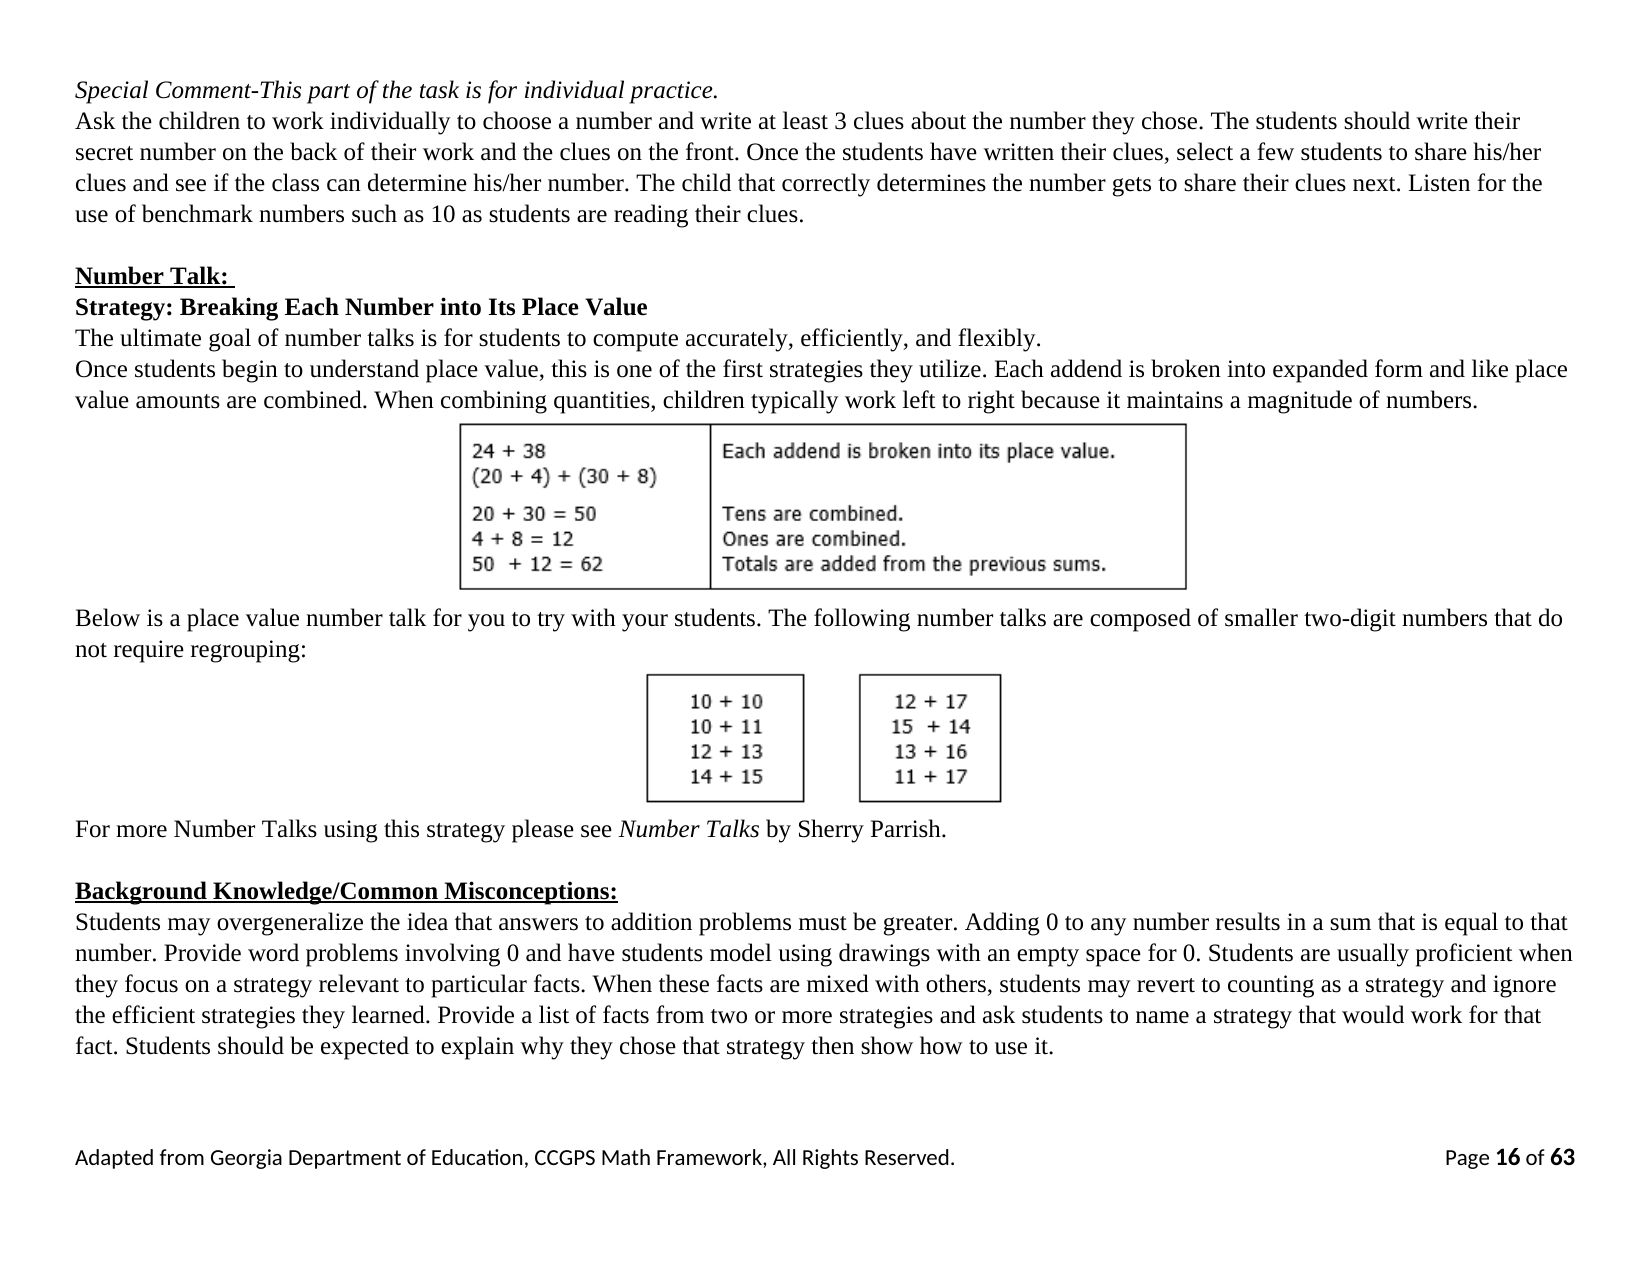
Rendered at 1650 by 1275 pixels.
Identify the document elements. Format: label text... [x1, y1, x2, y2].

text Students may overgeneralize the idea that answers to addition problems must be greater. Adding 0 to any number results in a sum that is equal to that number. Provide word problems involving 0 and have students model using drawings with an empty space for 0. Students are usually proficient when they focus on a strategy relevant to particular facts. When these facts are mixed with others, students may revert to counting as a strategy and ignore the efficient strategies they learned. Provide a list of facts from two or more strategies and ask students to name a strategy that would work for that fact. Students should be expected to explain why they chose that strategy then show how to use it. [75, 907, 1575, 1060]
text Strategy: Breaking Each Number into Its Place Value [75, 292, 1575, 321]
text Background Knowledge/Common Misconceptions: [75, 876, 1575, 905]
text Ask the children to work individually to choose a number and write at least 3 clues about the number they chose. The students should write their secret number on the back of their work and the clues on the front. Once the students have written their clues, select a few students to share his/her clues and see if the class can determine his/her number. The child that correctly determines the number gets to share their clues next. Listen for the use of benchmark numbers such as 10 as students are reading their clues. [75, 106, 1575, 228]
text For more Number Talks using this strategy please see Number Talks by Sherry Parrish. [75, 814, 1575, 843]
text Once students begin to understand place value, this is one of the first strategies they utilize. Each addend is broken into expanded form and like place value amounts are combined. When combining quantities, children typically work left to right because it maintains a magnitude of numbers. [75, 354, 1575, 414]
picture [639, 665, 1011, 812]
text The ultimate goal of number talks is for students to compute accurately, efficiently, and flexibly. [75, 323, 1575, 352]
text Special Comment-This part of the task is for individual practice. [75, 75, 1575, 104]
text Below is a place value number talk for you to try with your students. The following number talks are composed of smaller two-digit numbers that do not require regrouping: [75, 603, 1575, 663]
picture [452, 416, 1198, 601]
text Number Talk: [75, 261, 1575, 290]
